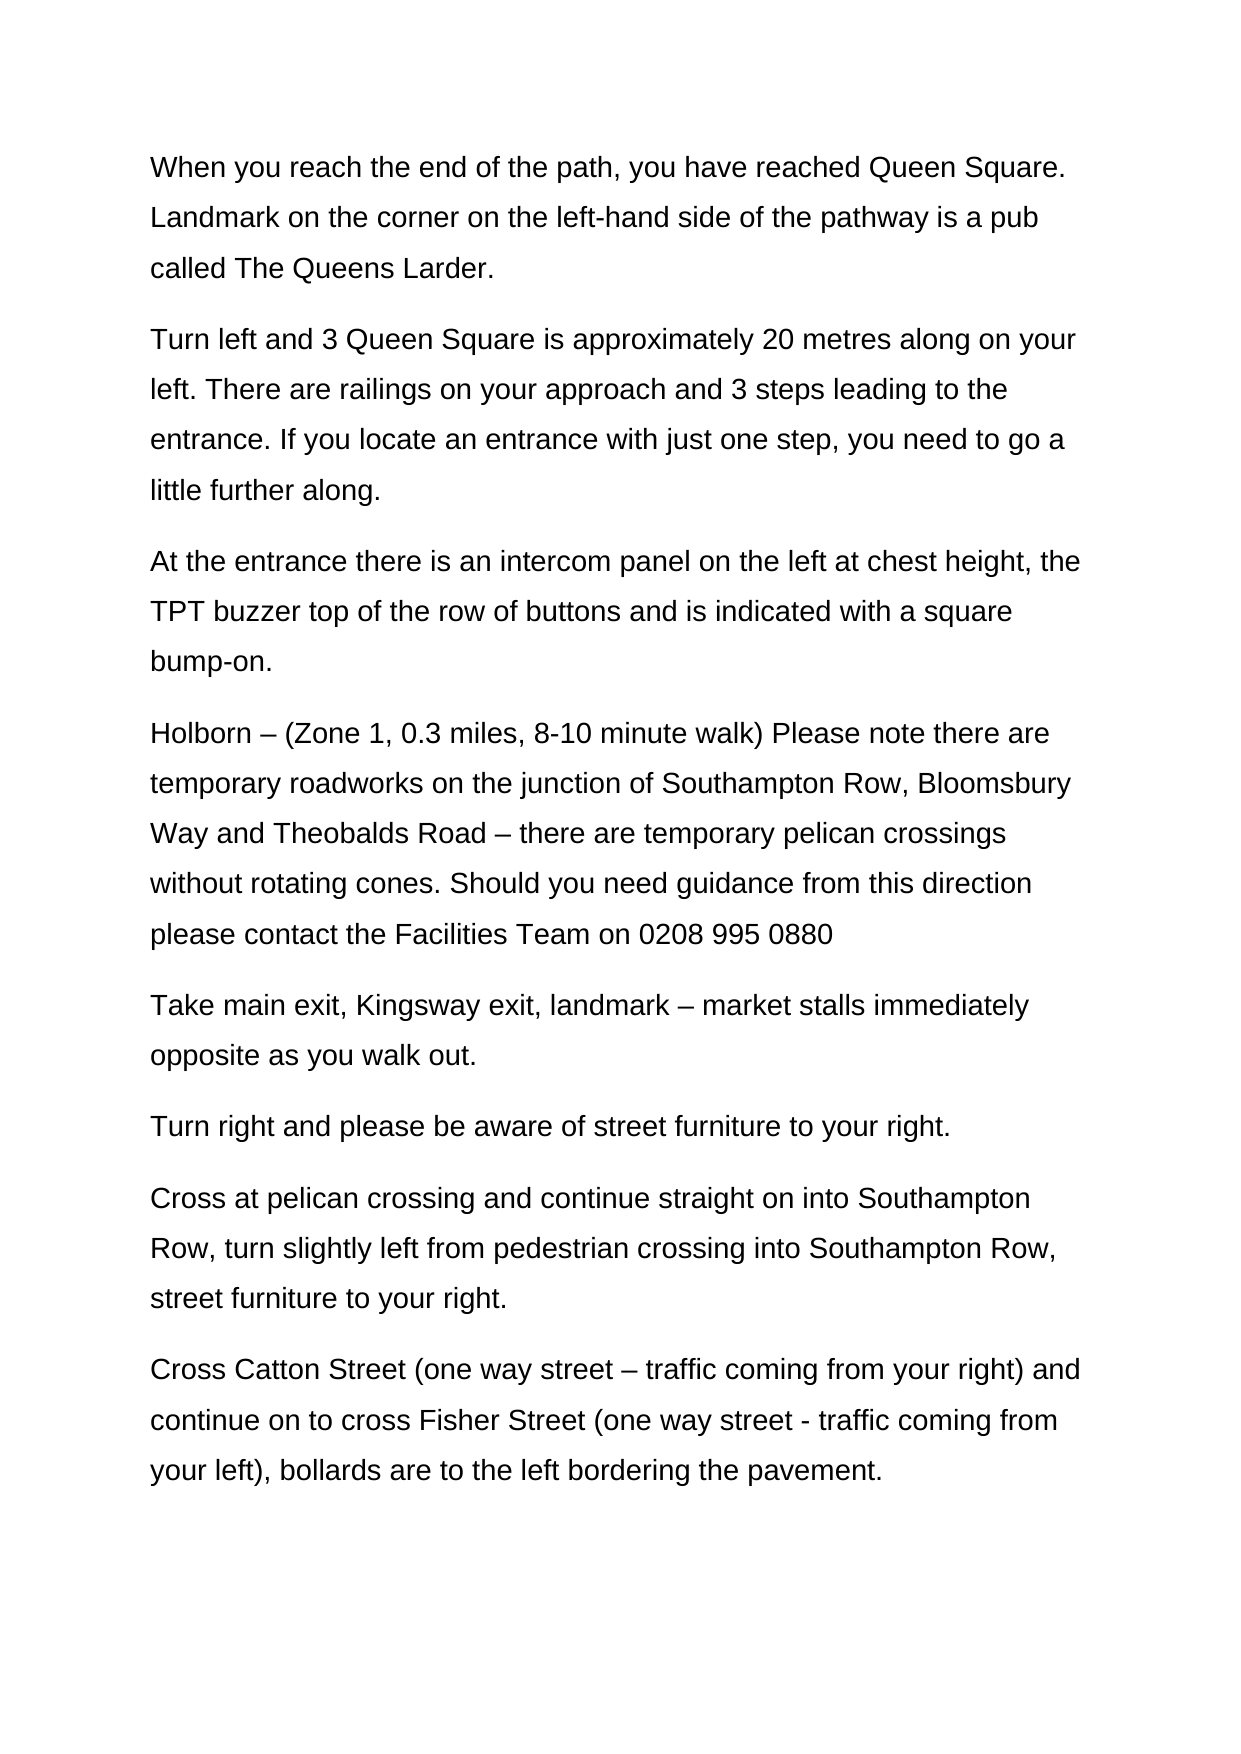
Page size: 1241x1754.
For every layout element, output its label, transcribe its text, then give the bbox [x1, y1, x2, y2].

text When you reach the end of the path, you have reached Queen Square. Landmark on the corner on the left-hand side of the pathway is a pub called The Queens Larder. [150, 150, 1090, 284]
text Turn left and 3 Queen Square is approximately 20 metres along on your left. There are railings on your approach and 3 steps leading to the entrance. If you locate an entrance with just one step, you need to go a little further along. [150, 322, 1090, 506]
text Cross Catton Street (one way street – traffic coming from your right) and continue on to cross Fisher Street (one way street - traffic coming from your left), bollards are to the left bordering the pavement. [150, 1352, 1090, 1487]
text Holborn – (Zone 1, 0.3 miles, 8-10 minute walk) Please note there are temporary roadworks on the junction of Southampton Row, Bloomsbury Way and Theobalds Road – there are temporary pelican crossings without rotating cones. Should you need guidance from this direction please contact the Facilities Team on 0208 995 0880 [150, 716, 1090, 950]
text Turn right and please be aware of street furniture to your right. [150, 1109, 1090, 1143]
text At the entrance there is an intercom panel on the left at chest height, the TPT buzzer top of the row of buttons and is indicated with a square bump-on. [150, 544, 1090, 678]
text Cross at pelican crossing and continue straight on into Southampton Row, turn slightly left from pedestrian crossing into Southampton Row, street furniture to your right. [150, 1181, 1090, 1315]
text Take main exit, Kingsway exit, landmark – market stalls immediately opposite as you walk out. [150, 988, 1090, 1072]
